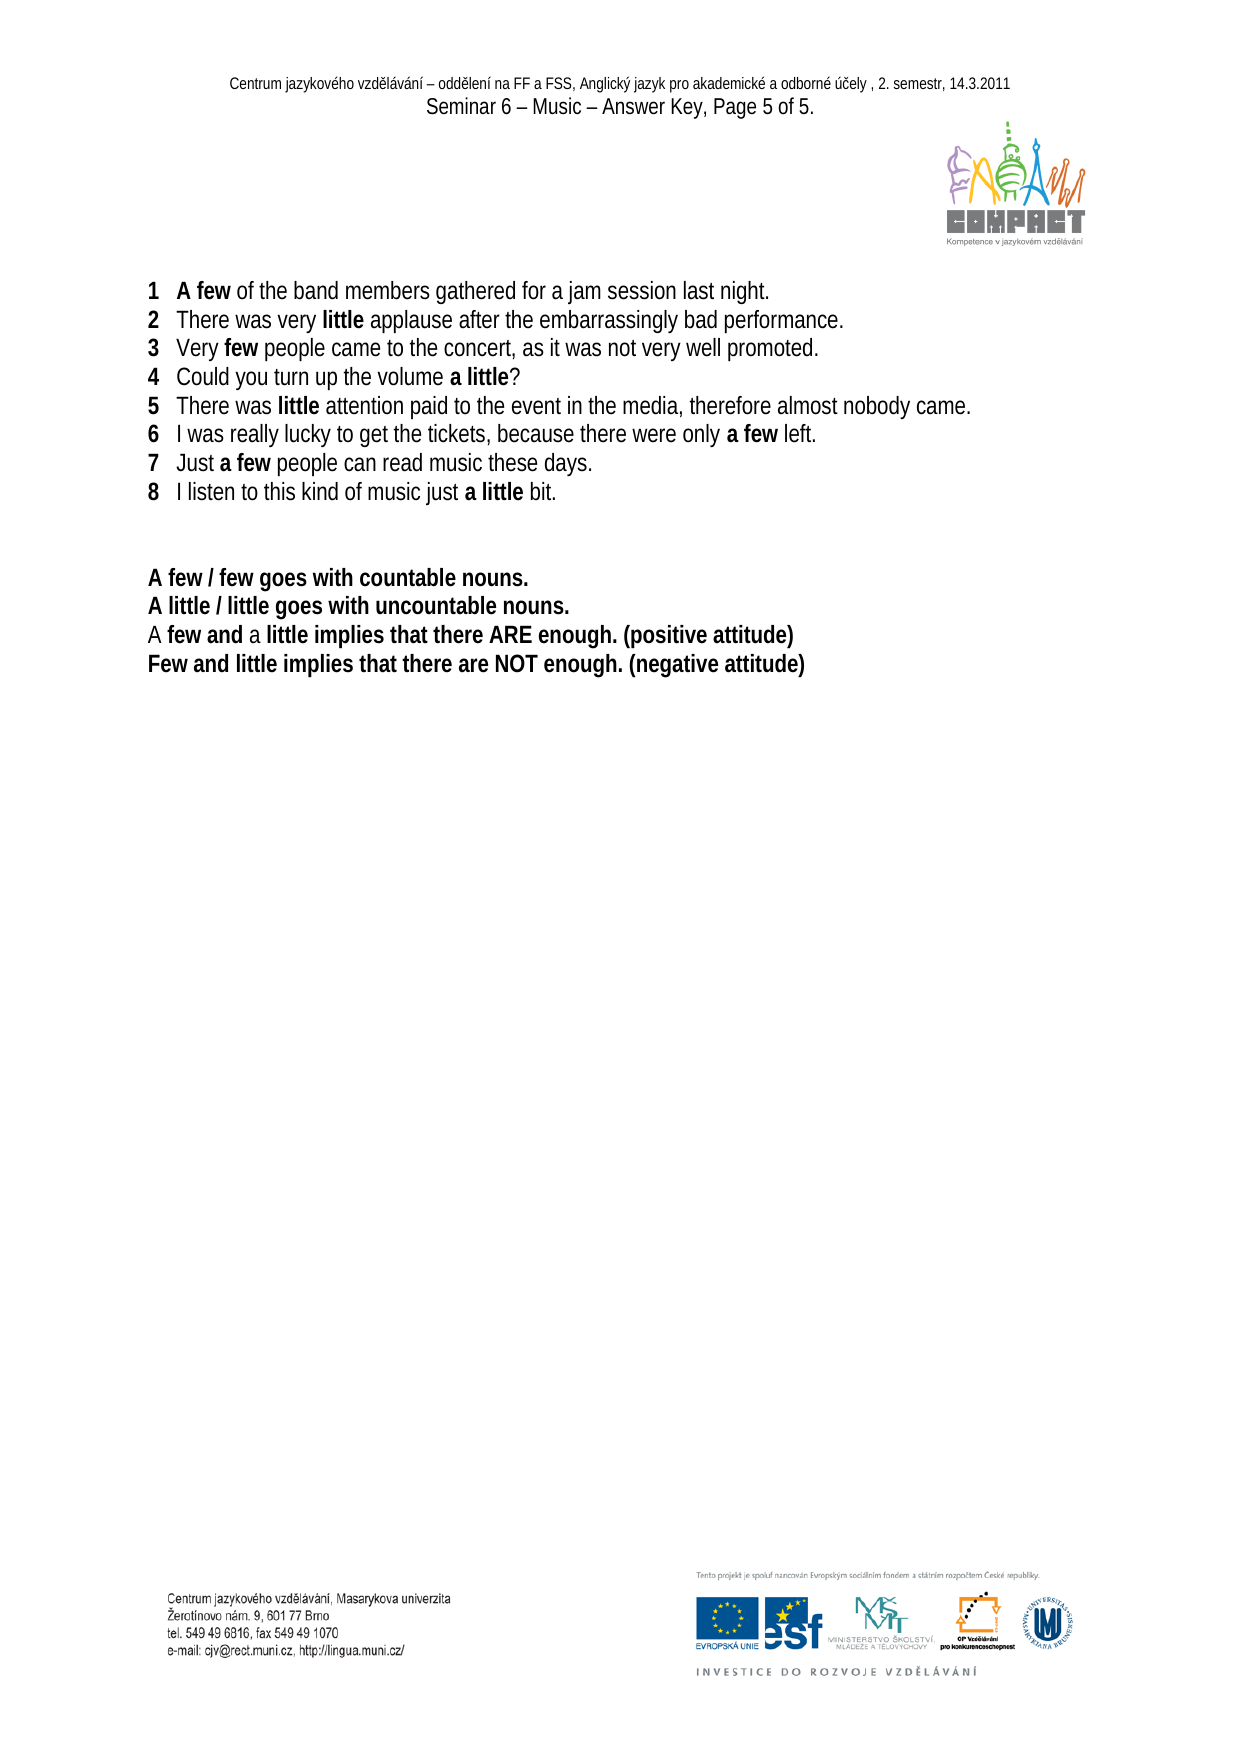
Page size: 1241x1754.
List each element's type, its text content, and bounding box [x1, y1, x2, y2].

picture [147, 1565, 1093, 1681]
text 2 There was very little applause after the embarrassingly bad performance. [148, 305, 1093, 333]
text 1 A few of the band members gathered for a jam session last night. [148, 276, 1093, 305]
text 4 Could you turn up the volume a little? [148, 362, 1093, 391]
text A few and a little implies that there ARE enough. (positive attitude) [148, 620, 1093, 648]
text A few / few goes with countable nouns. [148, 563, 1093, 591]
text A little / little goes with uncountable nouns. [148, 591, 1093, 620]
text 7 Just a few people can read music these days. [148, 448, 1093, 477]
picture [939, 119, 1093, 248]
text 8 I listen to this kind of music just a little bit. [148, 477, 1093, 505]
text 3 Very few people came to the concert, as it was not very well promoted. [148, 333, 1093, 362]
text 5 There was little attention paid to the event in the media, therefore almost nobody came. [148, 391, 1093, 419]
text Few and little implies that there are NOT enough. (negative attitude) [148, 648, 1093, 677]
text 6 I was really lucky to get the tickets, because there were only a few left. [148, 419, 1093, 448]
